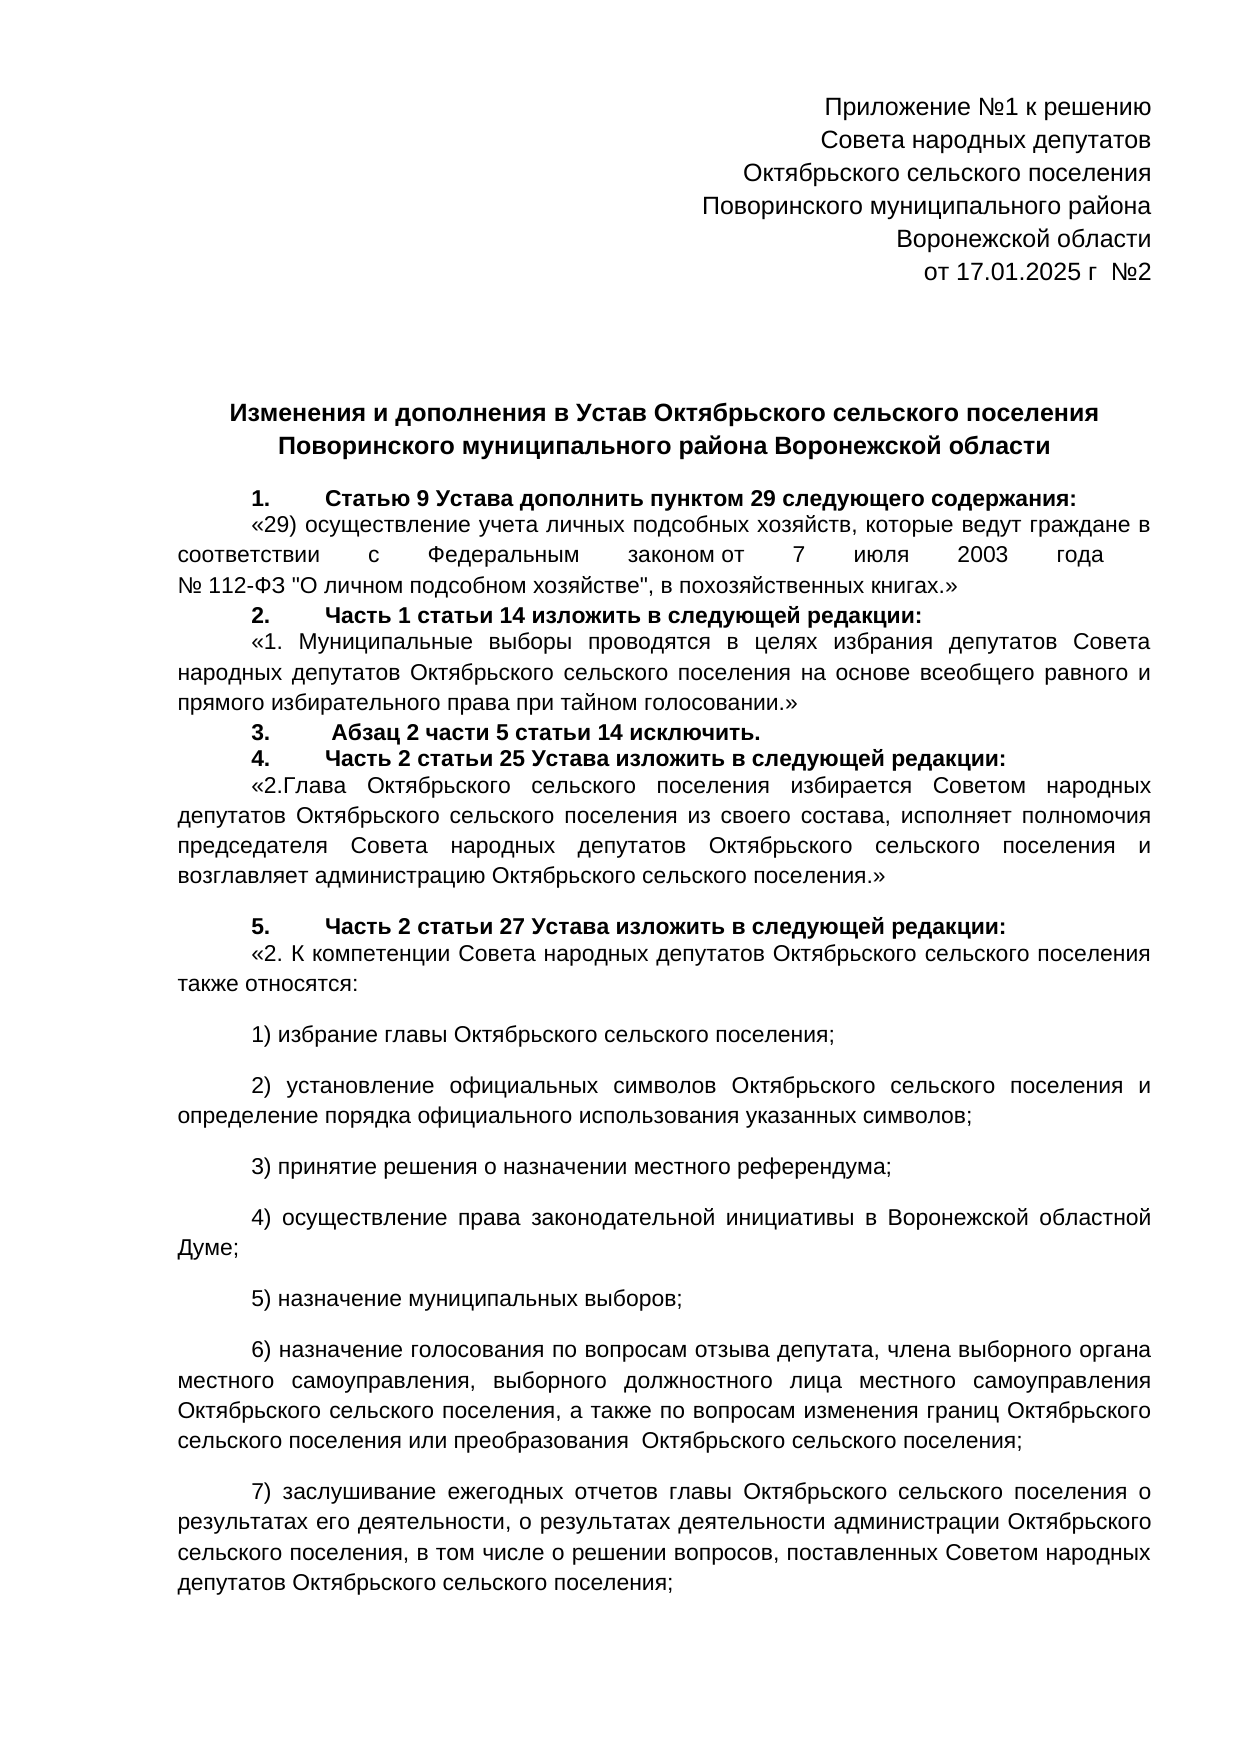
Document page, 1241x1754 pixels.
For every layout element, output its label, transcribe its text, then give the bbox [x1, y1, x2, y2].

text 4) осуществление права законодательной инициативы в Воронежской областной Думе; [177, 1204, 1152, 1261]
text 1) избрание главы Октябрьского сельского поселения; [177, 1021, 1152, 1047]
text Поворинского муниципального района [177, 191, 1152, 220]
list Абзац 2 части 5 статьи 14 исключить. [177, 719, 1152, 745]
text 6) назначение голосования по вопросам отзыва депутата, члена выборного органа местного самоуправления, выборного должностного лица местного самоуправления Октябрьского сельского поселения, а также по вопросам изменения границ Октябрьского сельского поселения или преобразования Октябрьского сельского поселения; [177, 1336, 1152, 1453]
text 7) заслушивание ежегодных отчетов главы Октябрьского сельского поселения о результатах его деятельности, о результатах деятельности администрации Октябрьского сельского поселения, в том числе о решении вопросов, поставленных Советом народных депутатов Октябрьского сельского поселения; [177, 1478, 1152, 1595]
text Воронежской области [177, 224, 1152, 253]
list Часть 2 статьи 27 Устава изложить в следующей редакции: [177, 913, 1152, 939]
list «1. Муниципальные выборы проводятся в целях избрания депутатов Совета народных депутатов Октябрьского сельского поселения на основе всеобщего равного и прямого избирательного права при тайном голосовании.» [177, 628, 1152, 715]
text от 17.01.2025 г №2 [177, 257, 1152, 286]
list «29) осуществление учета личных подсобных хозяйств, которые ведут граждане в соответствии с Федеральным законом от 7 июля 2003 года № 112-ФЗ "О личном подсобном хозяйстве", в похозяйственных книгах.» [177, 511, 1152, 598]
text Приложение №1 к решению [177, 92, 1152, 121]
text «2.Глава Октябрьского сельского поселения избирается Советом народных депутатов Октябрьского сельского поселения из своего состава, исполняет полномочия председателя Совета народных депутатов Октябрьского сельского поселения и возглавляет администрацию Октябрьского сельского поселения.» [177, 772, 1152, 888]
text 5) назначение муниципальных выборов; [177, 1285, 1152, 1312]
text Совета народных депутатов [177, 125, 1152, 154]
list Часть 2 статьи 25 Устава изложить в следующей редакции: [177, 745, 1152, 772]
text Изменения и дополнения в Устав Октябрьского сельского поселения Поворинского муниципального района Воронежской области [177, 398, 1152, 460]
text 3) принятие решения о назначении местного референдума; [177, 1153, 1152, 1179]
text «2. К компетенции Совета народных депутатов Октябрьского сельского поселения также относятся: [177, 939, 1152, 996]
list Часть 1 статьи 14 изложить в следующей редакции: [177, 602, 1152, 628]
text 2) установление официальных символов Октябрьского сельского поселения и определение порядка официального использования указанных символов; [177, 1072, 1152, 1128]
text Октябрьского сельского поселения [177, 158, 1152, 187]
list Статью 9 Устава дополнить пунктом 29 следующего содержания: [177, 485, 1152, 511]
